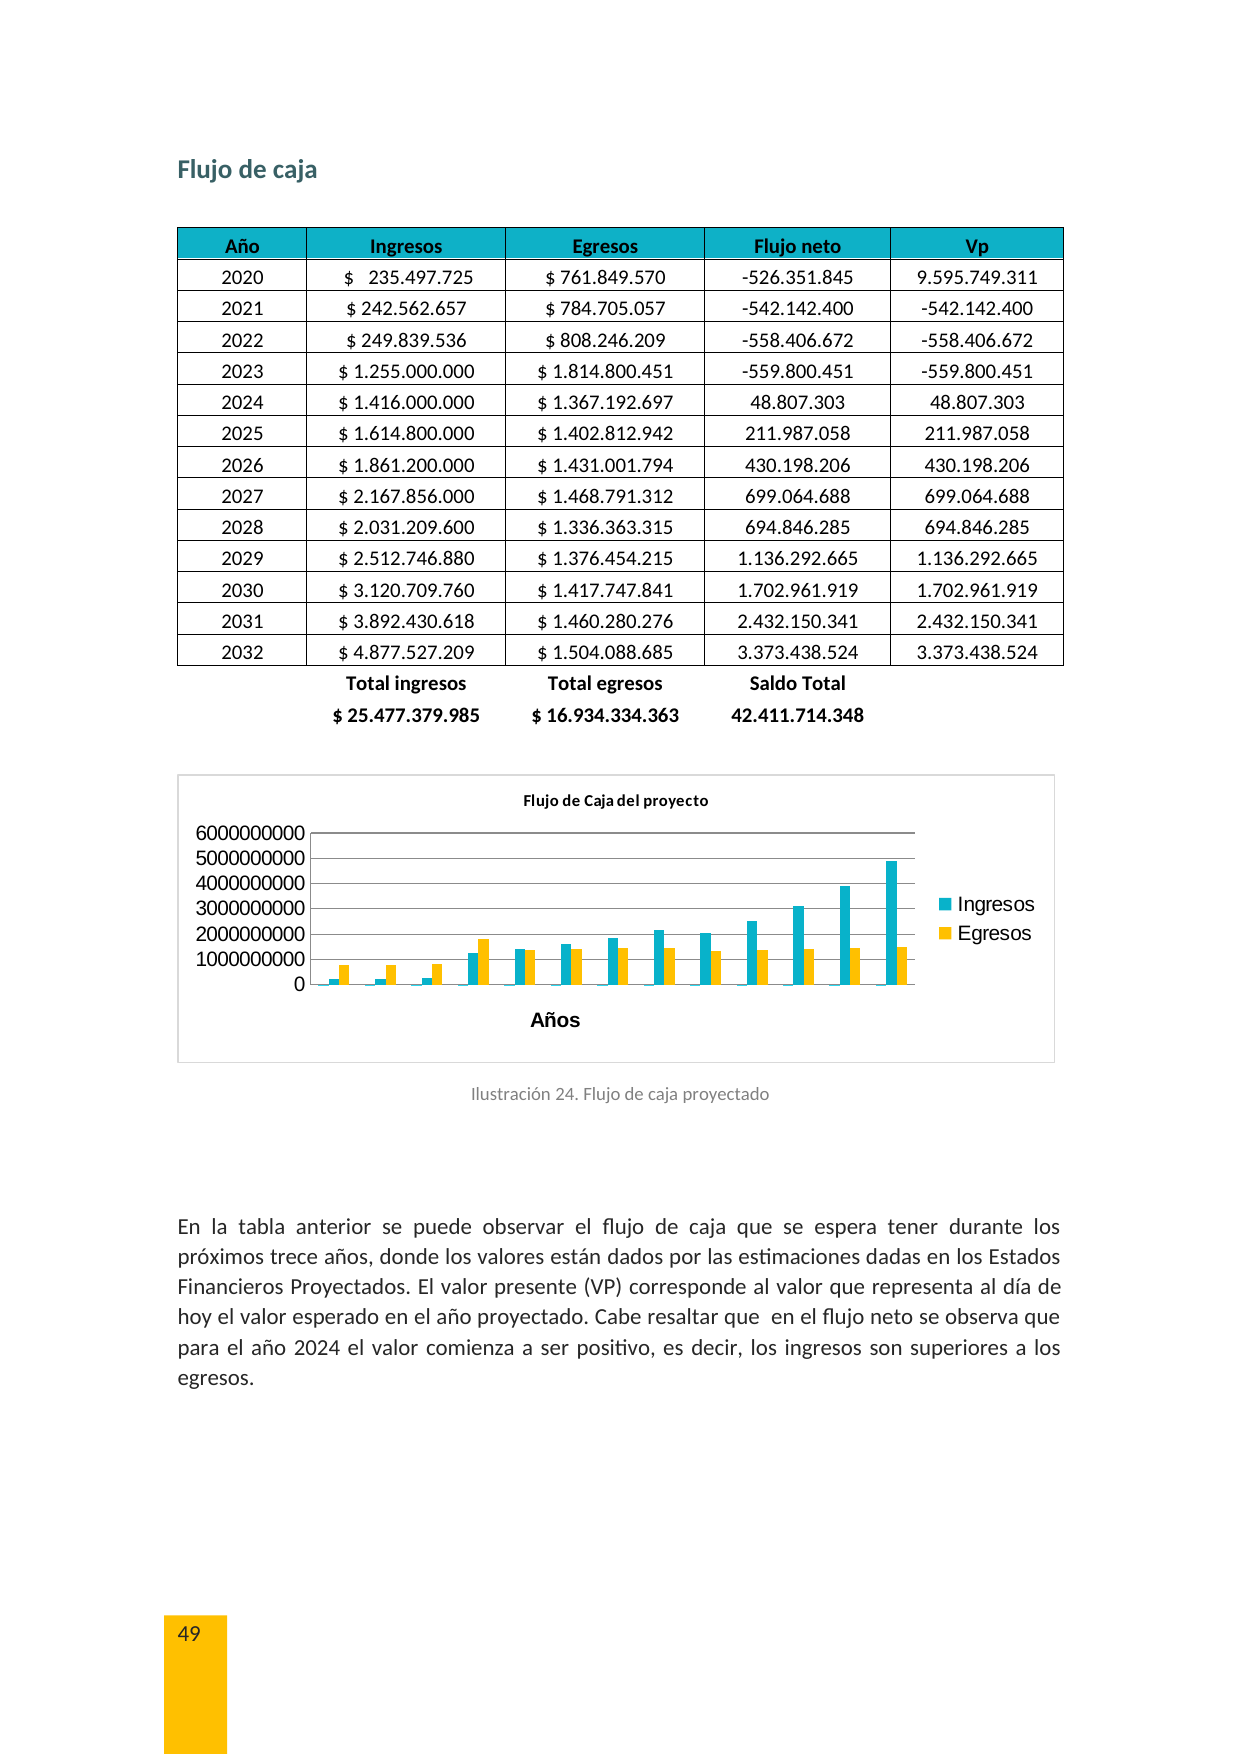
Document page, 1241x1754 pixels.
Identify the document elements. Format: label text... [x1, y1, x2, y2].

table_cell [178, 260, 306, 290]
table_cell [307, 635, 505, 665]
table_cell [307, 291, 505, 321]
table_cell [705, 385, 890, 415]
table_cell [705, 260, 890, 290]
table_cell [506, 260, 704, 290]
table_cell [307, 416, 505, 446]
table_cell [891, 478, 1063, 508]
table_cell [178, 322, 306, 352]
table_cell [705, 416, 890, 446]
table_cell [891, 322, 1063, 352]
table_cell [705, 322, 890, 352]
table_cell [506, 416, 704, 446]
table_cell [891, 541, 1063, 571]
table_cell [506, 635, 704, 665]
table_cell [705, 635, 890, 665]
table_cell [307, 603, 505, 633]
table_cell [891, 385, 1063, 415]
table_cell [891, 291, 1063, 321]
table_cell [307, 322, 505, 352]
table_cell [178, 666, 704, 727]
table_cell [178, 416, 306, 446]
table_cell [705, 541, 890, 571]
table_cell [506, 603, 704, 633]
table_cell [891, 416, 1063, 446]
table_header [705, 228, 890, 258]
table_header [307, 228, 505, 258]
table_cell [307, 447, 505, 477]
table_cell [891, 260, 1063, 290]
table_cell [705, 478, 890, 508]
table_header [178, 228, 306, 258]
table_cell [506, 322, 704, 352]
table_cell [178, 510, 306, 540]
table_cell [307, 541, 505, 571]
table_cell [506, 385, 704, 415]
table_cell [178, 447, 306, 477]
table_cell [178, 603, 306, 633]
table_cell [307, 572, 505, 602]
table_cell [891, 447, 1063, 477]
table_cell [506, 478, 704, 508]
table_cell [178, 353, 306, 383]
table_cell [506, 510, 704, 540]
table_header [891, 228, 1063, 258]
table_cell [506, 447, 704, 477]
subtitle Flujo de caja [177, 152, 1063, 185]
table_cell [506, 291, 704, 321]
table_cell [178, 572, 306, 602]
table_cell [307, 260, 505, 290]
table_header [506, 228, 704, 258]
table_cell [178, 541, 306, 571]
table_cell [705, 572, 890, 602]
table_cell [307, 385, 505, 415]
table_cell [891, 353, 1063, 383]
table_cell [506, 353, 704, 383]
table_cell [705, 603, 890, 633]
text En la tabla anterior se puede observar el flujo de caja que se espera tener durante los próximos trece años, donde los valores están dados por las estimaciones dadas en los Estados Financieros Proyectados. El valor presente (VP) corresponde al valor que representa al día de hoy el valor esperado en el año proyectado. Cabe resaltar que en el flujo neto se observa que para el año 2024 el valor comienza a ser positivo, es decir, los ingresos son superiores a los egresos. [177, 1212, 1063, 1391]
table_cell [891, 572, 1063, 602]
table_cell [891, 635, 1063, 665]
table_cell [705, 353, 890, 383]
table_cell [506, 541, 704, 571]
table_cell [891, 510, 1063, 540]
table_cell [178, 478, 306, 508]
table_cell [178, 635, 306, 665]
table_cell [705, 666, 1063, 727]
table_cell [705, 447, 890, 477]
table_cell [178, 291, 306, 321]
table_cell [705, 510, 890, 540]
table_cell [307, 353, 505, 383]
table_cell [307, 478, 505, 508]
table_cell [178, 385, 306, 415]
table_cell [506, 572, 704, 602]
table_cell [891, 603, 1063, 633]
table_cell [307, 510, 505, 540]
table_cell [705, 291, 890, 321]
text Ilustración 24. Flujo de caja proyectado [177, 1082, 1063, 1105]
